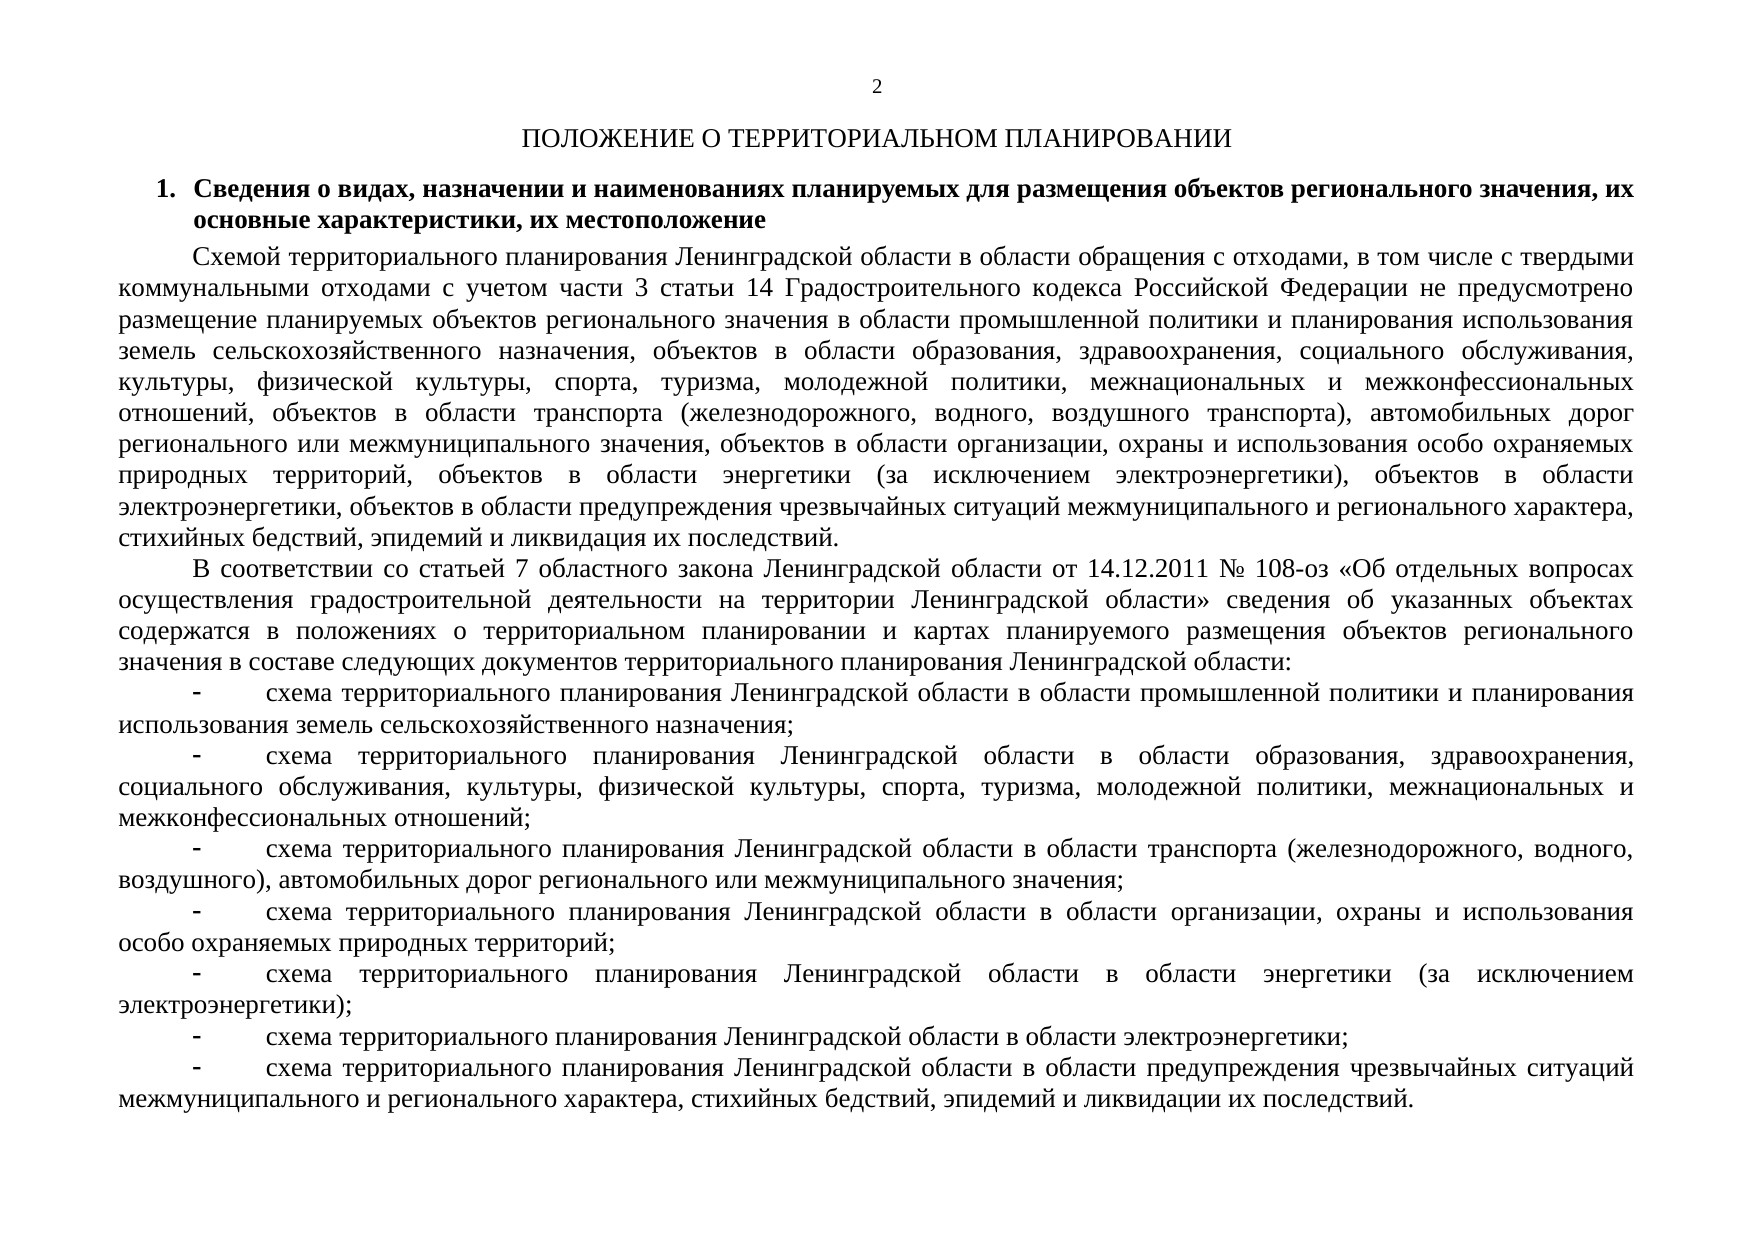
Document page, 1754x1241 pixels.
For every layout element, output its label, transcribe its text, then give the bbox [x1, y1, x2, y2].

list схема территориального планирования Ленинградской области в области транспорта (железнодорожного, водного, воздушного), автомобильных дорог регионального или межмуниципального значения; [118, 832, 1636, 895]
subtitle Сведения о видах, назначении и наименованиях планируемых для размещения объектов регионального значения, их основные характеристики, их местоположение [156, 172, 1636, 234]
list схема территориального планирования Ленинградской области в области электроэнергетики; [118, 1019, 1636, 1051]
list схема территориального планирования Ленинградской области в области образования, здравоохранения, социального обслуживания, культуры, физической культуры, спорта, туризма, молодежной политики, межнациональных и межконфессиональных отношений; [118, 739, 1636, 832]
text ПОЛОЖЕНИЕ О ТЕРРИТОРИАЛЬНОМ ПЛАНИРОВАНИИ [118, 122, 1636, 153]
list схема территориального планирования Ленинградской области в области промышленной политики и планирования использования земель сельскохозяйственного назначения; [118, 676, 1636, 739]
text Схемой территориального планирования Ленинградской области в области обращения с отходами, в том числе с твердыми коммунальными отходами с учетом части 3 статьи 14 Градостроительного кодекса Российской Федерации не предусмотрено размещение планируемых объектов регионального значения в области промышленной политики и планирования использования земель сельскохозяйственного назначения, объектов в области образования, здравоохранения, социального обслуживания, культуры, физической культуры, спорта, туризма, молодежной политики, межнациональных и межконфессиональных отношений, объектов в области транспорта (железнодорожного, водного, воздушного транспорта), автомобильных дорог регионального или межмуниципального значения, объектов в области организации, охраны и использования особо охраняемых природных территорий, объектов в области энергетики (за исключением электроэнергетики), объектов в области электроэнергетики, объектов в области предупреждения чрезвычайных ситуаций межмуниципального и регионального характера, стихийных бедствий, эпидемий и ликвидация их последствий. [118, 240, 1636, 552]
list схема территориального планирования Ленинградской области в области энергетики (за исключением электроэнергетики); [118, 957, 1636, 1019]
text В соответствии со статьей 7 областного закона Ленинградской области от 14.12.2011 № 108-оз «Об отдельных вопросах осуществления градостроительной деятельности на территории Ленинградской области» сведения об указанных объектах содержатся в положениях о территориальном планировании и картах планируемого размещения объектов регионального значения в составе следующих документов территориального планирования Ленинградской области: [118, 552, 1636, 676]
list схема территориального планирования Ленинградской области в области предупреждения чрезвычайных ситуаций межмуниципального и регионального характера, стихийных бедствий, эпидемий и ликвидации их последствий. [118, 1051, 1636, 1113]
list схема территориального планирования Ленинградской области в области организации, охраны и использования особо охраняемых природных территорий; [118, 895, 1636, 957]
